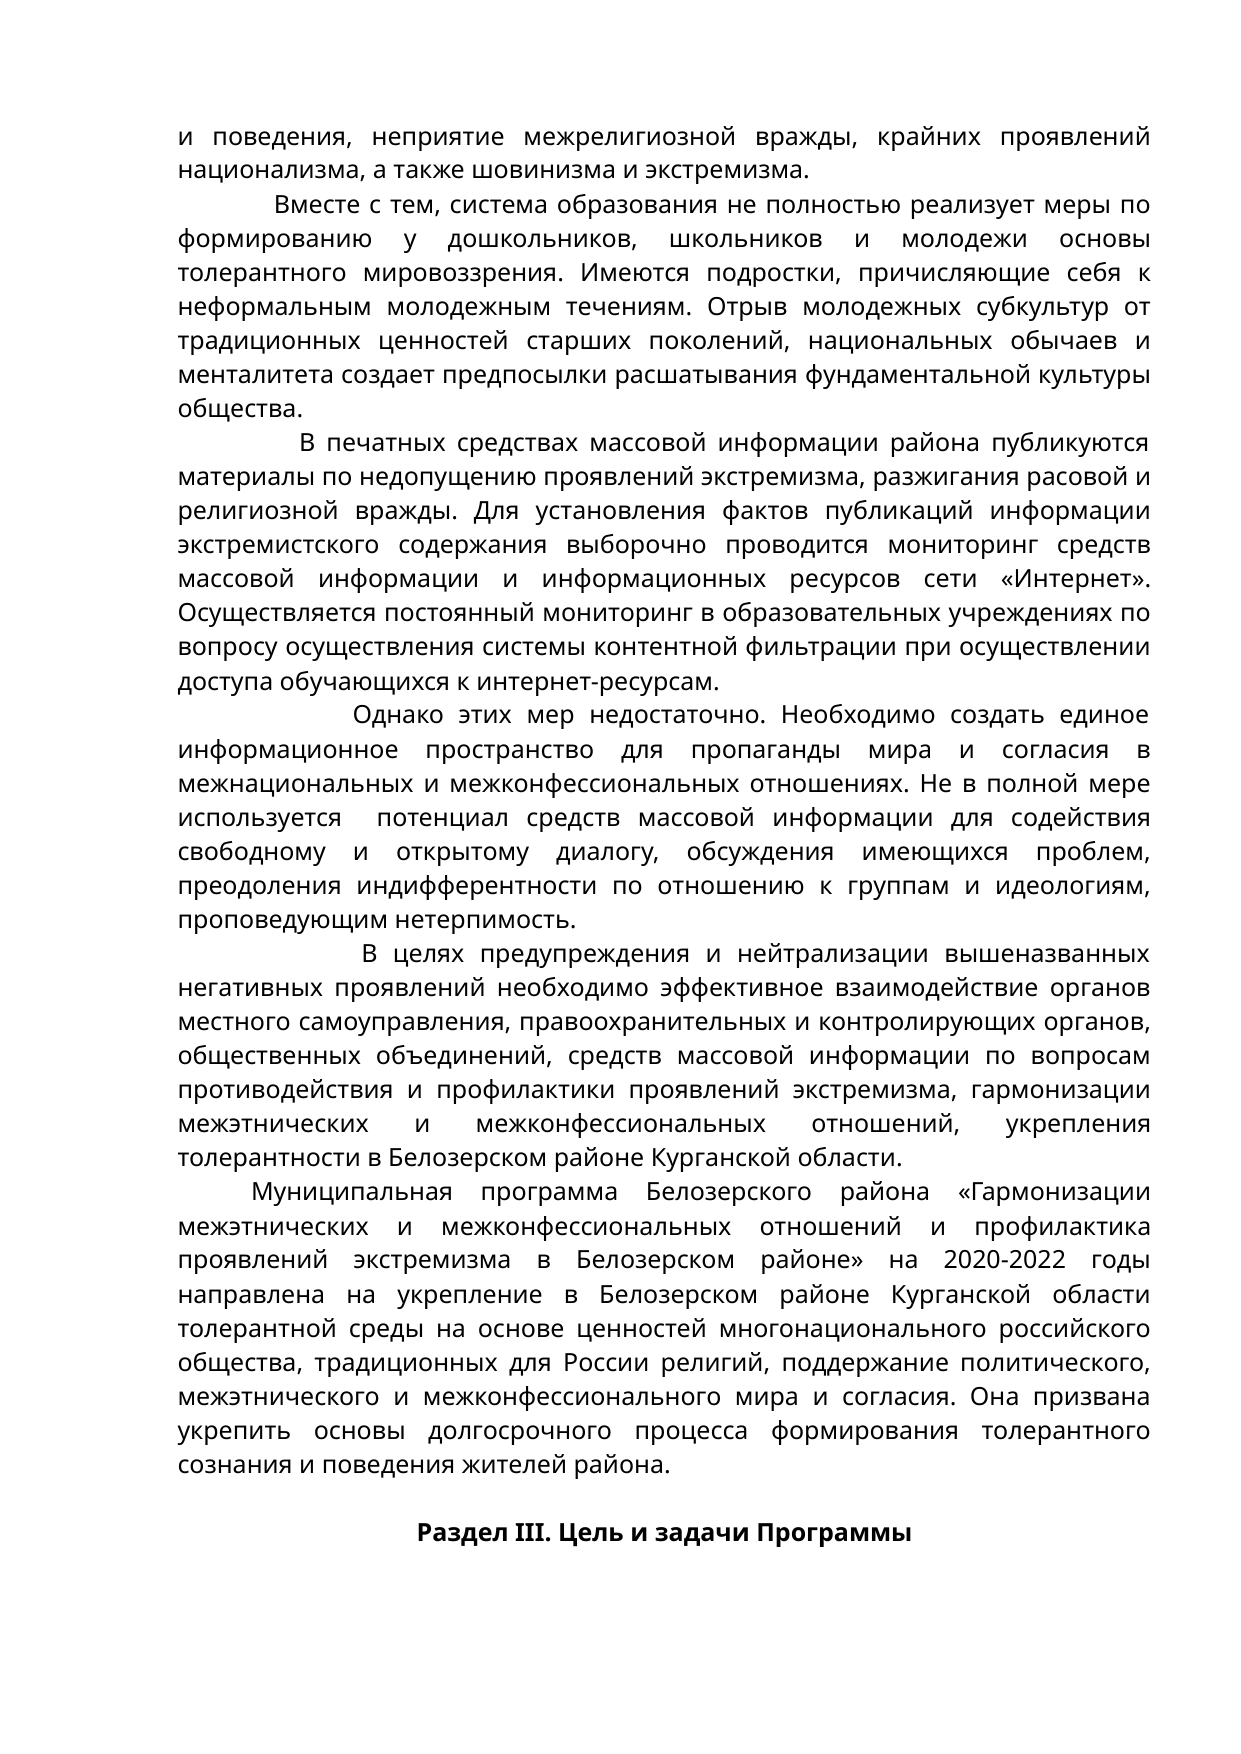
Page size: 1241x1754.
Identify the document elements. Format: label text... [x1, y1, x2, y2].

text В целях предупреждения и нейтрализации вышеназванных негативных проявлений необходимо эффективное взаимодействие органов местного самоуправления, правоохранительных и контролирующих органов, общественных объединений, средств массовой информации по вопросам противодействия и профилактики проявлений экстремизма, гармонизации межэтнических и межконфессиональных отношений, укрепления толерантности в Белозерском районе Курганской области. [177, 936, 1152, 1174]
text Муниципальная программа Белозерского района «Гармонизации межэтнических и межконфессиональных отношений и профилактика проявлений экстремизма в Белозерском районе» на 2020-2022 годы направлена на укрепление в Белозерском районе Курганской области толерантной среды на основе ценностей многонационального российского общества, традиционных для России религий, поддержание политического, межэтнического и межконфессионального мира и согласия. Она призвана укрепить основы долгосрочного процесса формирования толерантного сознания и поведения жителей района. [177, 1174, 1152, 1481]
text Вместе с тем, система образования не полностью реализует меры по формированию у дошкольников, школьников и молодежи основы толерантного мировоззрения. Имеются подростки, причисляющие себя к неформальным молодежным течениям. Отрыв молодежных субкультур от традиционных ценностей старших поколений, национальных обычаев и менталитета создает предпосылки расшатывания фундаментальной культуры общества. [177, 186, 1152, 425]
text Однако этих мер недостаточно. Необходимо создать единое информационное пространство для пропаганды мира и согласия в межнациональных и межконфессиональных отношениях. Не в полной мере используется потенциал средств массовой информации для содействия свободному и открытому диалогу, обсуждения имеющихся проблем, преодоления индифферентности по отношению к группам и идеологиям, проповедующим нетерпимость. [177, 697, 1152, 936]
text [177, 118, 1152, 186]
text В печатных средствах массовой информации района публикуются материалы по недопущению проявлений экстремизма, разжигания расовой и религиозной вражды. Для установления фактов публикаций информации экстремистского содержания выборочно проводится мониторинг средств массовой информации и информационных ресурсов сети «Интернет». Осуществляется постоянный мониторинг в образовательных учреждениях по вопросу осуществления системы контентной фильтрации при осуществлении доступа обучающихся к интернет-ресурсам. [177, 425, 1152, 697]
text Раздел III. Цель и задачи Программы [177, 1515, 1152, 1549]
